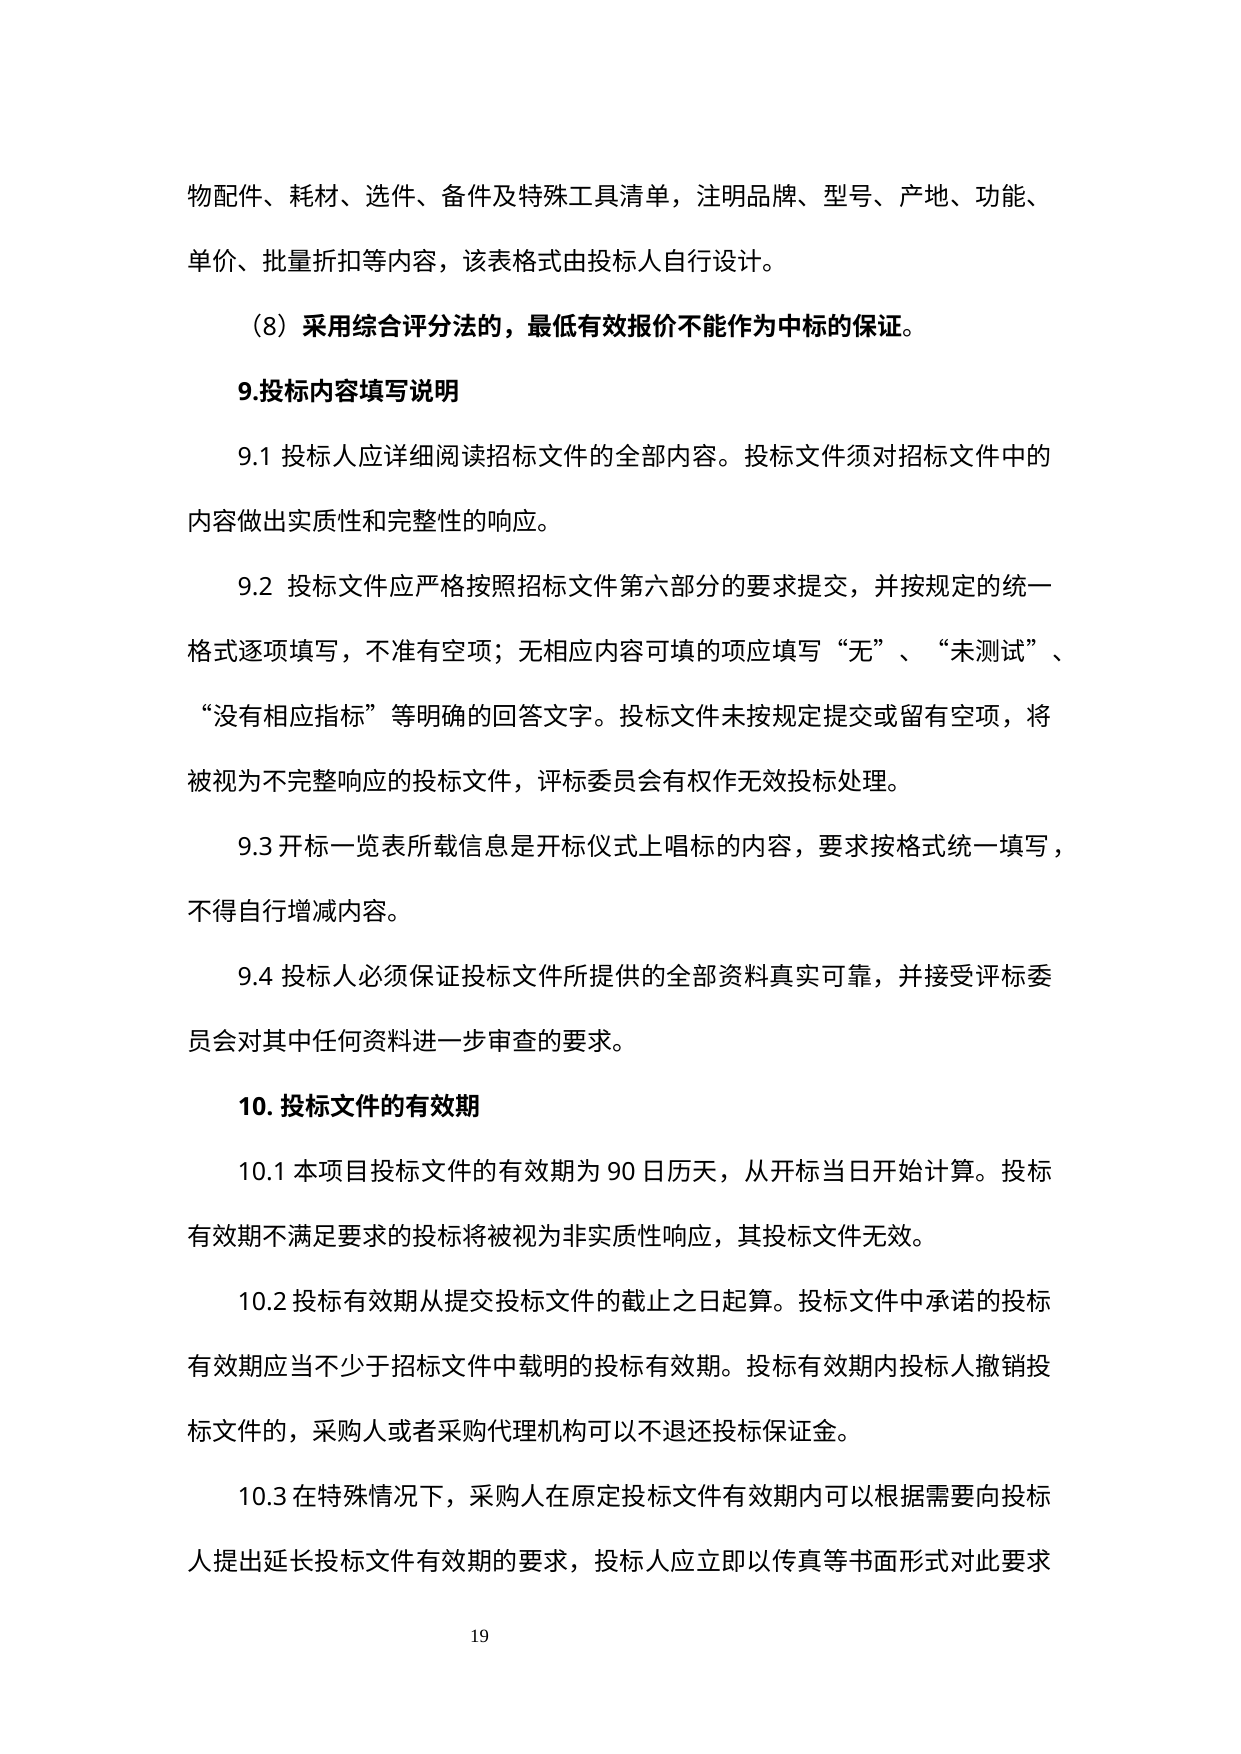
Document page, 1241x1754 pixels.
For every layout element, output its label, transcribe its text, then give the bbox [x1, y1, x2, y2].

text 10.2投标有效期从提交投标文件的截止之日起算。投标文件中承诺的投标有效期应当不少于招标文件中载明的投标有效期。投标有效期内投标人撤销投标文件的，采购人或者采购代理机构可以不退还投标保证金。 [187, 1267, 1053, 1462]
text 10.1本项目投标文件的有效期为90日历天，从开标当日开始计算。投标有效期不满足要求的投标将被视为非实质性响应，其投标文件无效。 [187, 1137, 1053, 1267]
text 9.1 投标人应详细阅读招标文件的全部内容。投标文件须对招标文件中的内容做出实质性和完整性的响应。 [187, 422, 1053, 552]
text 9.4 投标人必须保证投标文件所提供的全部资料真实可靠，并接受评标委员会对其中任何资料进一步审查的要求。 [187, 942, 1053, 1072]
text 9.投标内容填写说明 [187, 357, 1053, 422]
text （8）采用综合评分法的，最低有效报价不能作为中标的保证。 [187, 292, 1053, 357]
text 10. 投标文件的有效期 [187, 1072, 1053, 1137]
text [187, 1462, 1053, 1592]
text 9.3开标一览表所载信息是开标仪式上唱标的内容，要求按格式统一填写，不得自行增减内容。 [187, 812, 1053, 942]
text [187, 162, 1053, 292]
text 9.2 投标文件应严格按照招标文件第六部分的要求提交，并按规定的统一格式逐项填写，不准有空项；无相应内容可填的项应填写“无”、“未测试”、“没有相应指标”等明确的回答文字。投标文件未按规定提交或留有空项，将被视为不完整响应的投标文件，评标委员会有权作无效投标处理。 [187, 552, 1053, 812]
